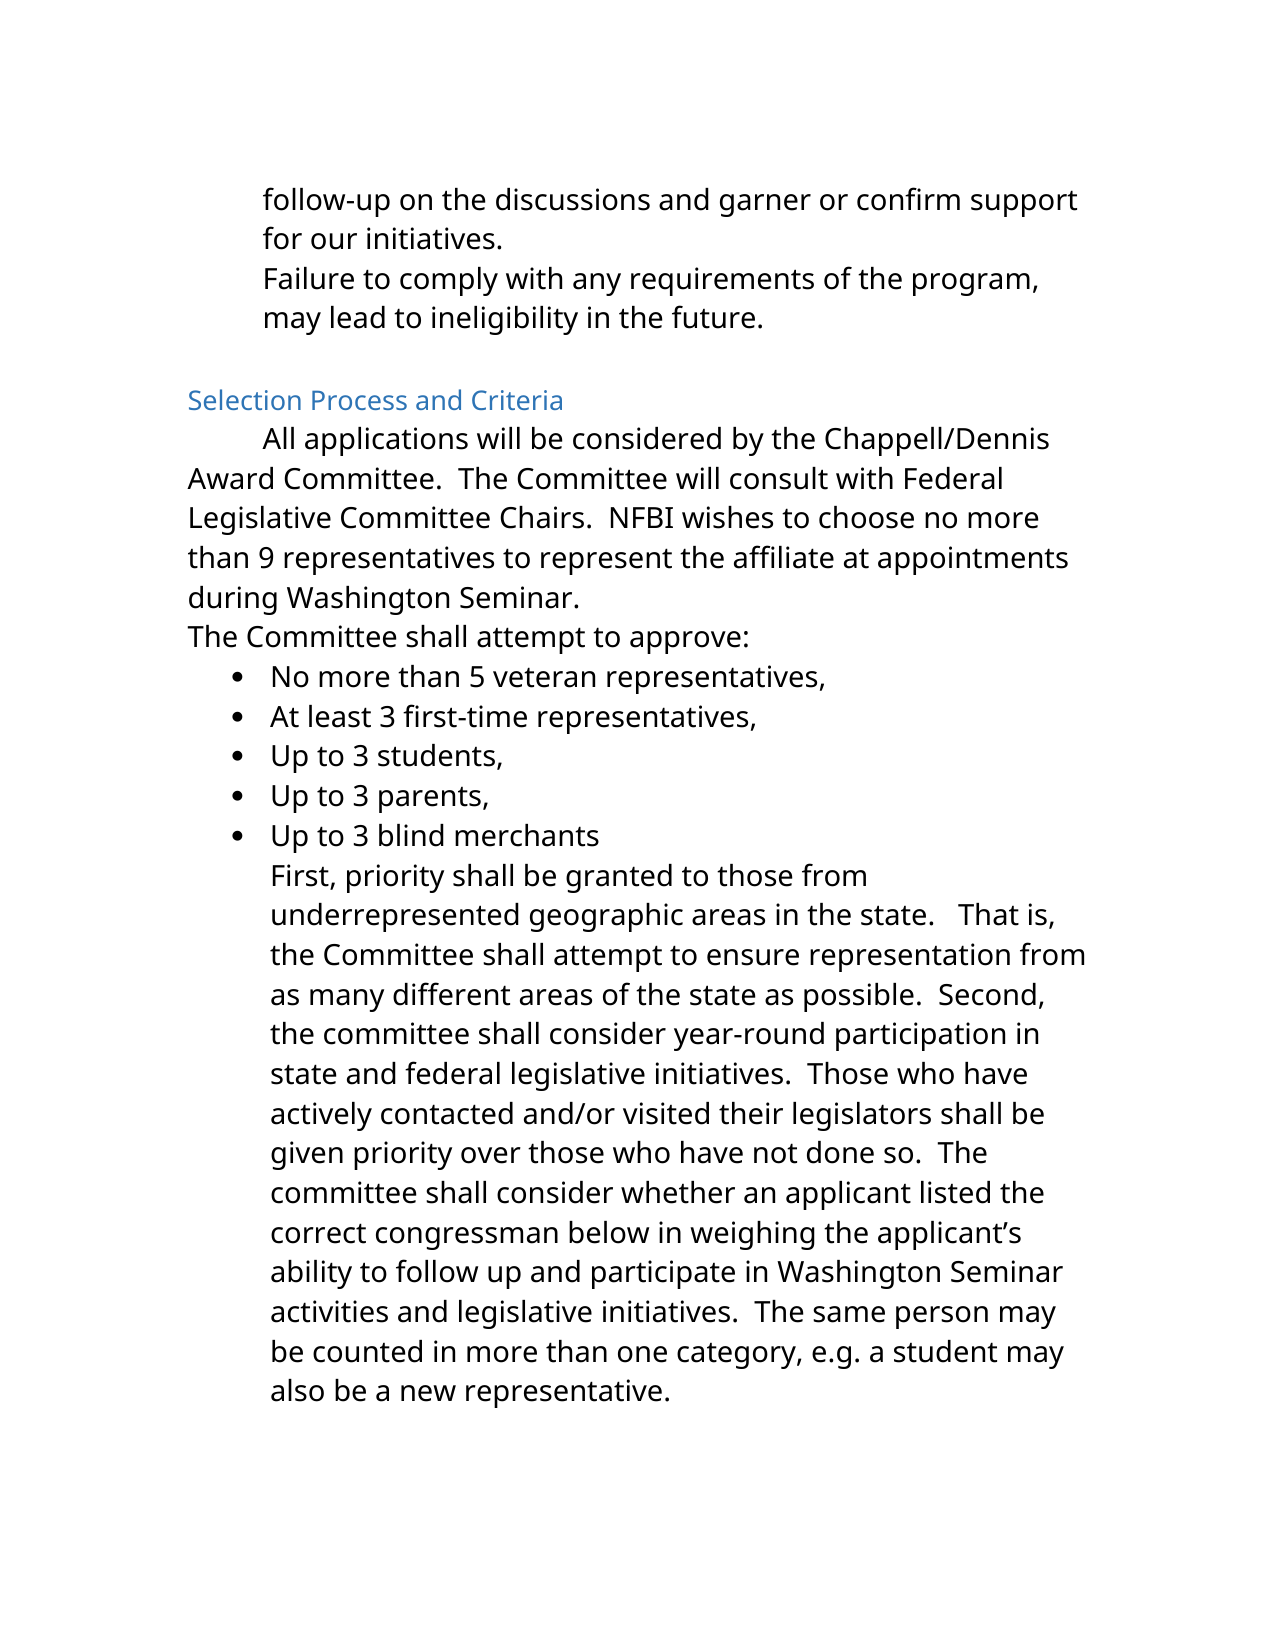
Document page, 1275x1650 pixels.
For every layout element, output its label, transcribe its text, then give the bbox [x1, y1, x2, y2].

text Failure to comply with any requirements of the program, may lead to ineligibility in the future. [262, 258, 1087, 337]
text All applications will be considered by the Chappell/Dennis Award Committee. The Committee will consult with Federal Legislative Committee Chairs. NFBI wishes to choose no more than 9 representatives to represent the affiliate at appointments during Washington Seminar. [187, 418, 1087, 617]
list Up to 3 parents, [232, 775, 1087, 815]
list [225, 179, 1087, 258]
list At least 3 first-time representatives, [232, 696, 1087, 736]
list Up to 3 students, [232, 736, 1087, 775]
list First, priority shall be granted to those from underrepresented geographic areas in the state. That is, the Committee shall attempt to ensure representation from as many different areas of the state as possible. Second, the committee shall consider year-round participation in state and federal legislative initiatives. Those who have actively contacted and/or visited their legislators shall be given priority over those who have not done so. The committee shall consider whether an applicant listed the correct congressman below in weighing the applicant’s ability to follow up and participate in Washington Seminar activities and legislative initiatives. The same person may be counted in more than one category, e.g. a student may also be a new representative. [270, 855, 1087, 1410]
list No more than 5 veteran representatives, [232, 656, 1087, 696]
list Up to 3 blind merchants [232, 815, 1087, 855]
subtitle Selection Process and Criteria [187, 381, 1087, 418]
text The Committee shall attempt to approve: [187, 617, 1087, 656]
